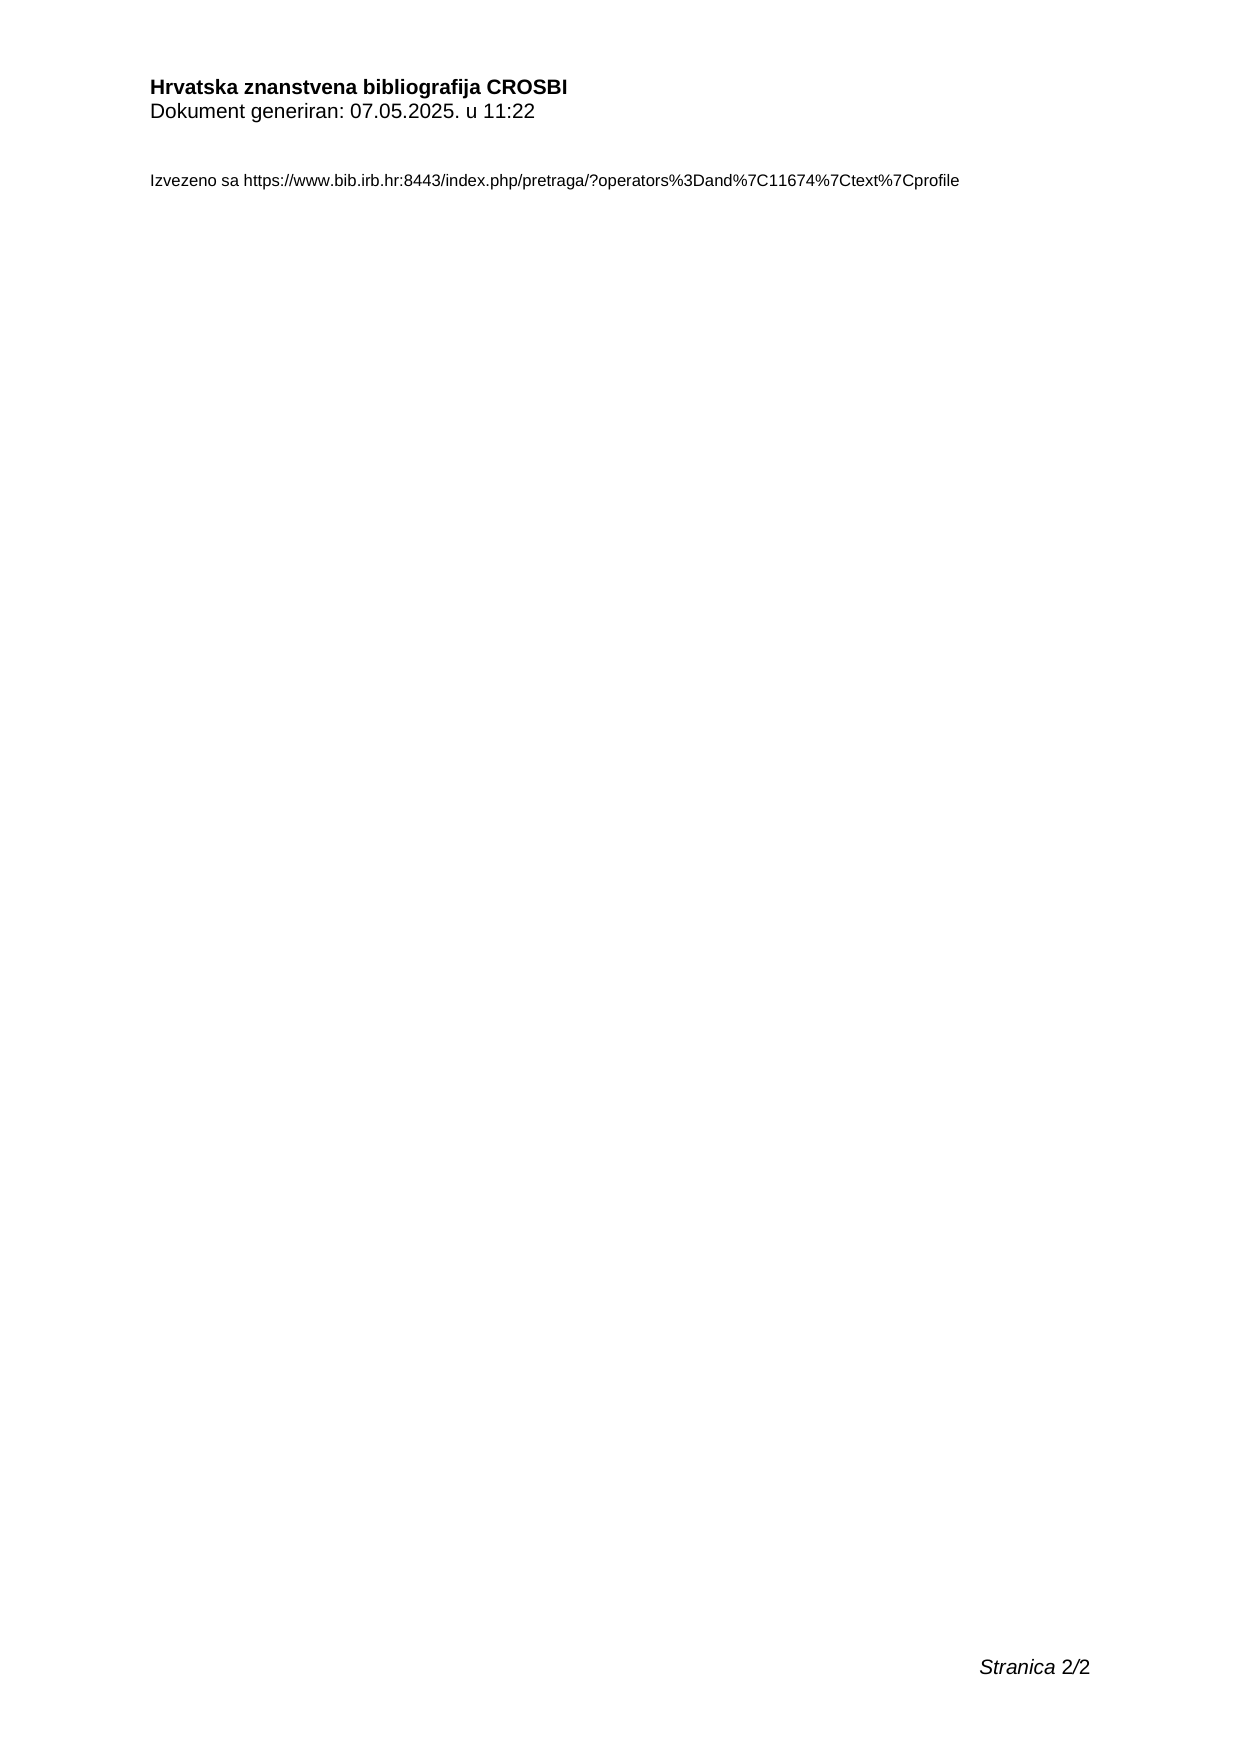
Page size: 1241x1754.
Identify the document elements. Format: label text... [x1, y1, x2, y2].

text Izvezeno sa https://www.bib.irb.hr:8443/index.php/pretraga/?operators%3Dand%7C11674%7Ctext%7Cprofile [150, 171, 1090, 190]
